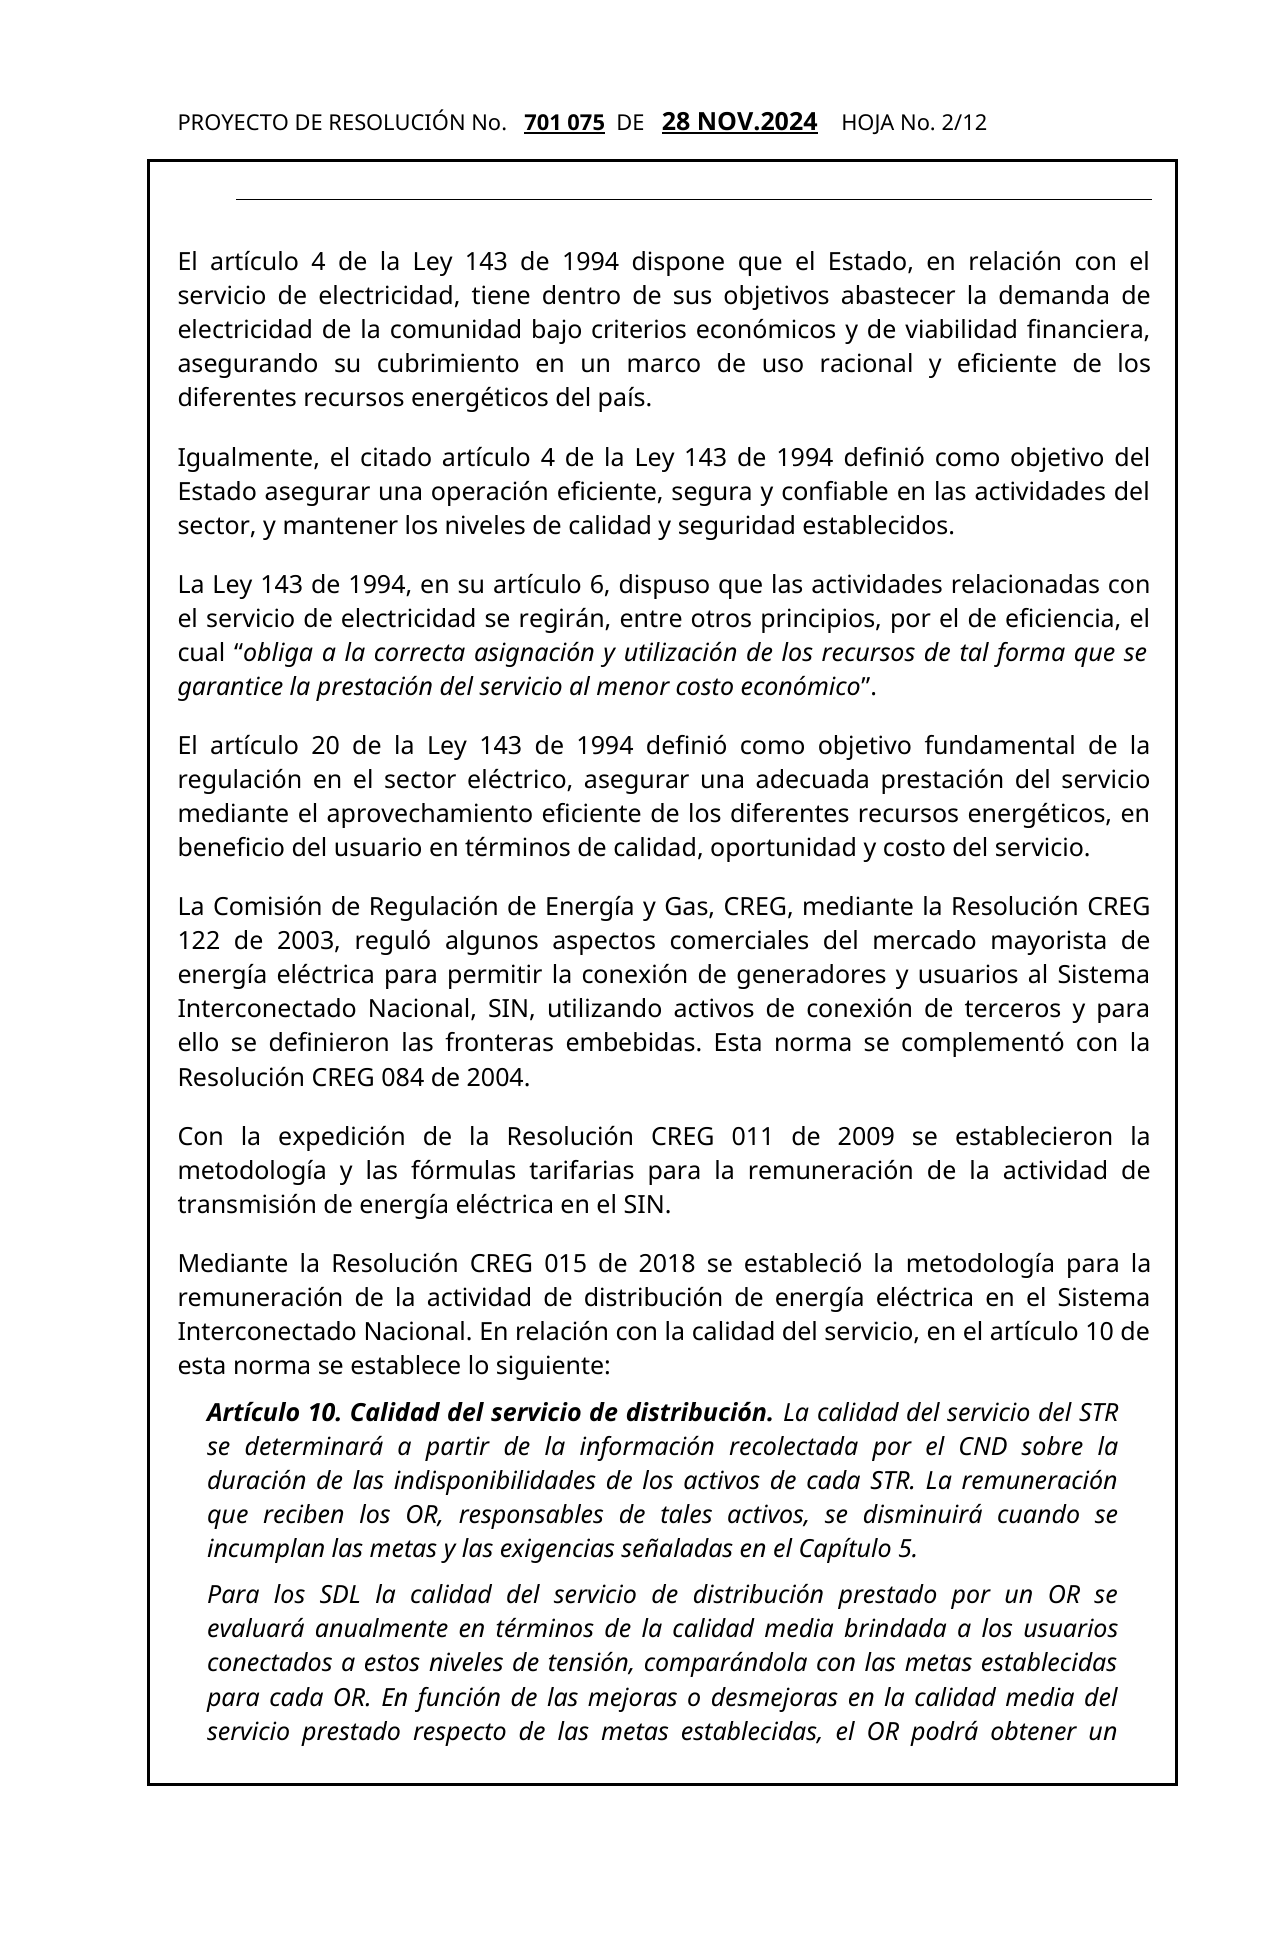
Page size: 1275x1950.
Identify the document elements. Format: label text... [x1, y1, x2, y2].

text Igualmente, el citado artículo 4 de la Ley 143 de 1994 definió como objetivo del Estado asegurar una operación eficiente, segura y confiable en las actividades del sector, y mantener los niveles de calidad y seguridad establecidos. [177, 439, 1152, 541]
text Con la expedición de la Resolución CREG 011 de 2009 se establecieron la metodología y las fórmulas tarifarias para la remuneración de la actividad de transmisión de energía eléctrica en el SIN. [177, 1118, 1152, 1220]
text Artículo 10. Calidad del servicio de distribución. La calidad del servicio del STR se determinará a partir de la información recolectada por el CND sobre la duración de las indisponibilidades de los activos de cada STR. La remuneración que reciben los OR, responsables de tales activos, se disminuirá cuando se incumplan las metas y las exigencias señaladas en el Capítulo 5. [207, 1394, 1122, 1564]
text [207, 1577, 1122, 1747]
text Mediante la Resolución CREG 015 de 2018 se estableció la metodología para la remuneración de la actividad de distribución de energía eléctrica en el Sistema Interconectado Nacional. En relación con la calidad del servicio, en el artículo 10 de esta norma se establece lo siguiente: [177, 1245, 1152, 1382]
text La Comisión de Regulación de Energía y Gas, CREG, mediante la Resolución CREG 122 de 2003, reguló algunos aspectos comerciales del mercado mayorista de energía eléctrica para permitir la conexión de generadores y usuarios al Sistema Interconectado Nacional, SIN, utilizando activos de conexión de terceros y para ello se definieron las fronteras embebidas. Esta norma se complementó con la Resolución CREG 084 de 2004. [177, 889, 1152, 1093]
text El artículo 20 de la Ley 143 de 1994 definió como objetivo fundamental de la regulación en el sector eléctrico, asegurar una adecuada prestación del servicio mediante el aprovechamiento eficiente de los diferentes recursos energéticos, en beneficio del usuario en términos de calidad, oportunidad y costo del servicio. [177, 728, 1152, 864]
text La Ley 143 de 1994, en su artículo 6, dispuso que las actividades relacionadas con el servicio de electricidad se regirán, entre otros principios, por el de eficiencia, el cual “obliga a la correcta asignación y utilización de los recursos de tal forma que se garantice la prestación del servicio al menor costo económico”. [177, 566, 1152, 703]
text El artículo 4 de la Ley 143 de 1994 dispone que el Estado, en relación con el servicio de electricidad, tiene dentro de sus objetivos abastecer la demanda de electricidad de la comunidad bajo criterios económicos y de viabilidad financiera, asegurando su cubrimiento en un marco de uso racional y eficiente de los diferentes recursos energéticos del país. [177, 244, 1152, 414]
